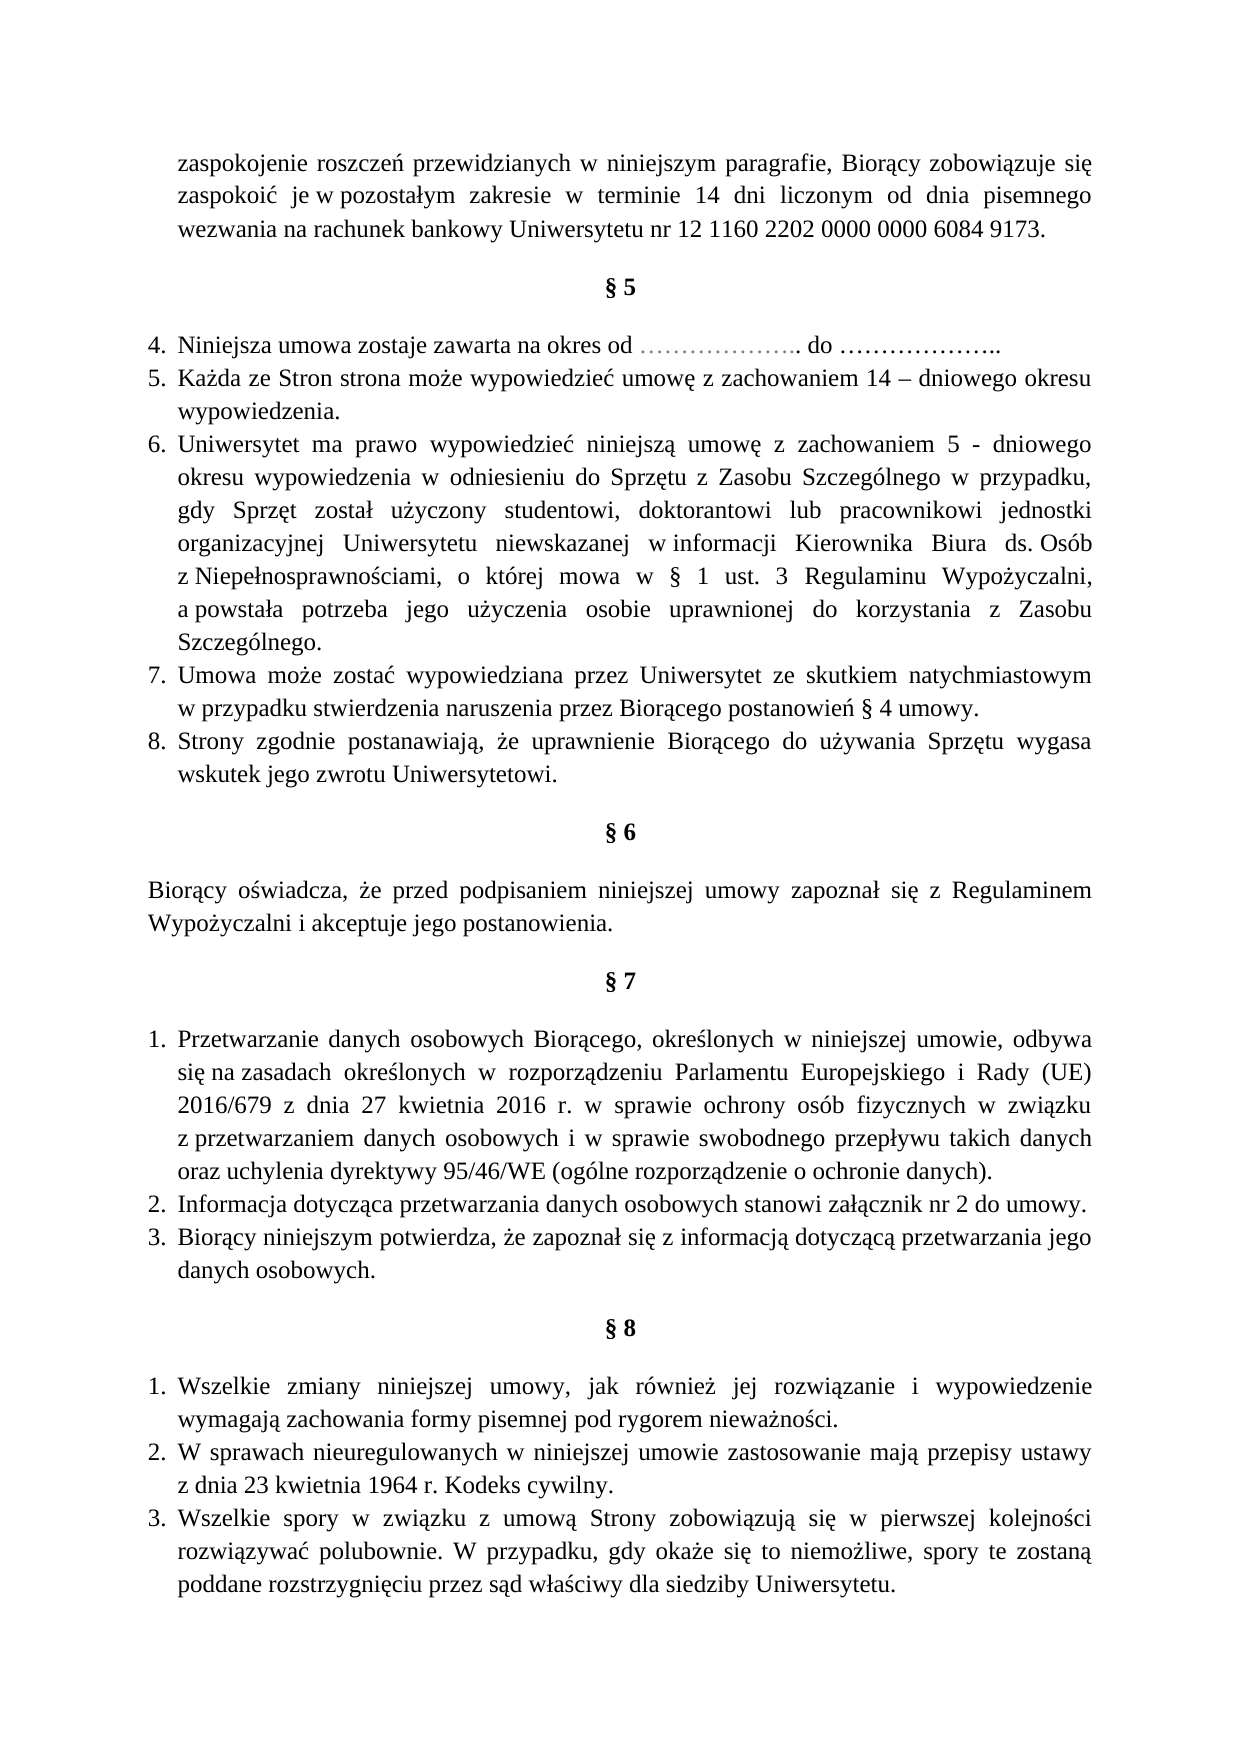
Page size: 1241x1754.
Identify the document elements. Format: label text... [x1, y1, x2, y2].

list Niniejsza umowa zostaje zawarta na okres od do [148, 330, 1093, 358]
list W sprawach nieuregulowanych w niniejszej umowie zastosowanie mają przepisy ustawy z dnia 23 kwietnia 1964 r. Kodeks cywilny. [148, 1437, 1093, 1499]
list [148, 148, 1093, 242]
list Uniwersytet ma prawo wypowiedzieć niniejszą umowę z zachowaniem 5 - dniowego okresu wypowiedzenia w odniesieniu do Sprzętu z Zasobu Szczególnego w przypadku, gdy Sprzęt został użyczony studentowi, doktorantowi lub pracownikowi jednostki organizacyjnej Uniwersytetu niewskazanej w informacji Kierownika Biura ds. Osób z Niepełnosprawnościami, o której mowa w § 1 ust. 3 Regulaminu Wypożyczalni, a powstała potrzeba jego użyczenia osobie uprawnionej do korzystania z Zasobu Szczególnego. [148, 429, 1093, 656]
list Strony zgodnie postanawiają, że uprawnienie Biorącego do używania Sprzętu wygasa wskutek jego zwrotu Uniwersytetowi. [148, 726, 1093, 788]
subtitle § 7 [148, 966, 1093, 995]
list Wszelkie zmiany niniejszej umowy, jak również jej rozwiązanie i wypowiedzenie wymagają zachowania formy pisemnej pod rygorem nieważności. [148, 1371, 1093, 1433]
list Informacja dotycząca przetwarzania danych osobowych stanowi załącznik nr 2 do umowy. [148, 1189, 1093, 1218]
list Biorący niniejszym potwierdza, że zapoznał się z informacją dotyczącą przetwarzania jego danych osobowych. [148, 1222, 1093, 1284]
list Umowa może zostać wypowiedziana przez Uniwersytet ze skutkiem natychmiastowym w przypadku stwierdzenia naruszenia przez Biorącego postanowień § 4 umowy. [148, 660, 1093, 722]
list Wszelkie spory w związku z umową Strony zobowiązują się w pierwszej kolejności rozwiązywać polubownie. W przypadku, gdy okaże się to niemożliwe, spory te zostaną poddane rozstrzygnięciu przez sąd właściwy dla siedziby Uniwersytetu. [148, 1503, 1093, 1598]
text Biorący oświadcza, że przed podpisaniem niniejszej umowy zapoznał się z Regulaminem Wypożyczalni i akceptuje jego postanowienia. [148, 875, 1093, 937]
list Każda ze Stron strona może wypowiedzieć umowę z zachowaniem 14 – dniowego okresu wypowiedzenia. [148, 363, 1093, 424]
subtitle § 6 [148, 817, 1093, 846]
subtitle § 5 [148, 272, 1093, 300]
list Przetwarzanie danych osobowych Biorącego, określonych w niniejszej umowie, odbywa się na zasadach określonych w rozporządzeniu Parlamentu Europejskiego i Rady (UE) 2016/679 z dnia 27 kwietnia 2016 r. w sprawie ochrony osób fizycznych w związku z przetwarzaniem danych osobowych i w sprawie swobodnego przepływu takich danych oraz uchylenia dyrektywy 95/46/WE (ogólne rozporządzenie o ochronie danych). [148, 1024, 1093, 1185]
subtitle § 8 [148, 1313, 1093, 1342]
